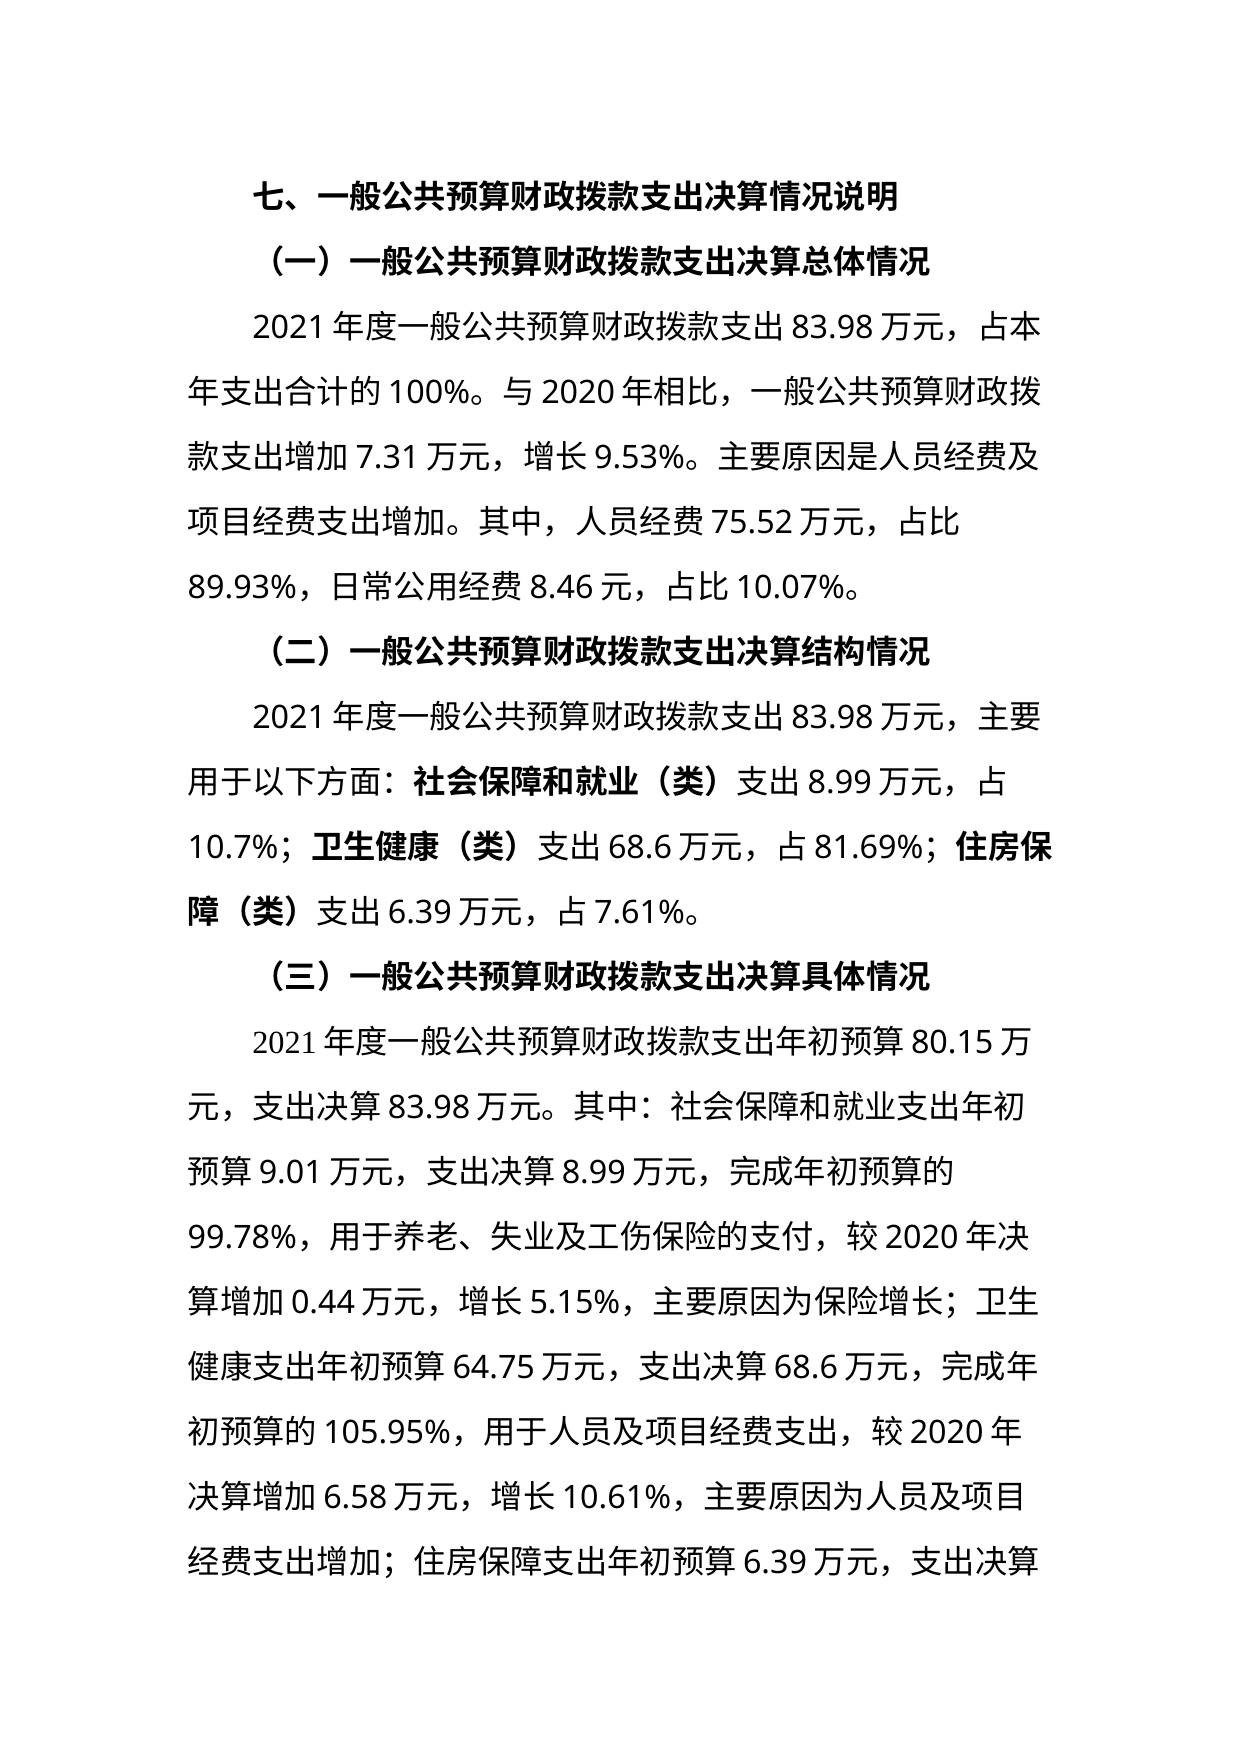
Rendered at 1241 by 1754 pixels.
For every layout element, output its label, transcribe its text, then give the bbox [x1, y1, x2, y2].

text （二）一般公共预算财政拨款支出决算结构情况 [187, 617, 1053, 682]
text （三）一般公共预算财政拨款支出决算具体情况 [187, 942, 1053, 1007]
text 2021年度一般公共预算财政拨款支出83.98万元，占本年支出合计的100%。与2020年相比，一般公共预算财政拨款支出增加7.31万元，增长9.53%。主要原因是人员经费及项目经费支出增加。其中，人员经费75.52万元，占比89.93%，日常公用经费8.46元，占比10.07%。 [187, 292, 1053, 617]
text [187, 1007, 1053, 1592]
text 七、一般公共预算财政拨款支出决算情况说明 [187, 162, 1053, 227]
text （一）一般公共预算财政拨款支出决算总体情况 [187, 227, 1053, 292]
text 2021年度一般公共预算财政拨款支出83.98万元，主要用于以下方面：社会保障和就业（类）支出8.99万元，占10.7%；卫生健康（类）支出68.6万元，占81.69%；住房保障（类）支出6.39万元，占7.61%。 [187, 682, 1053, 942]
